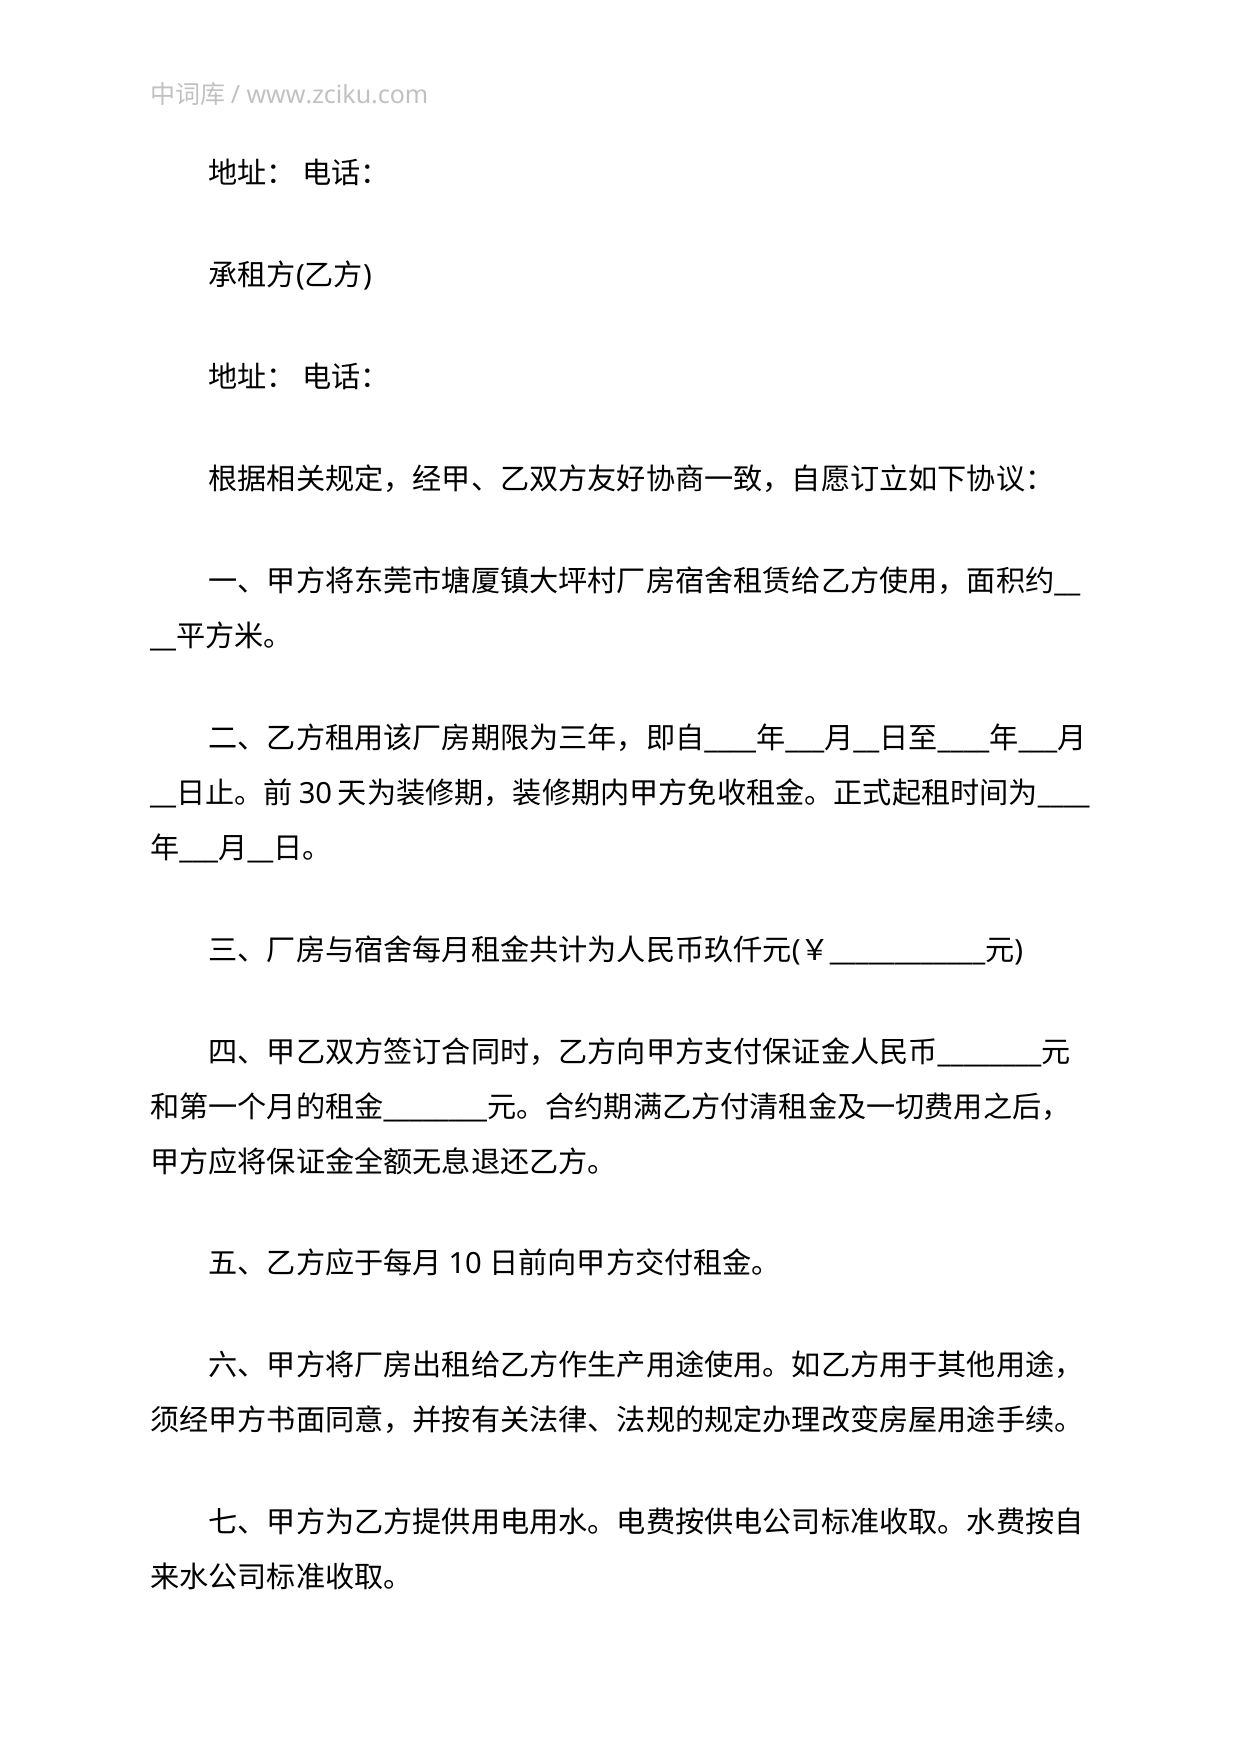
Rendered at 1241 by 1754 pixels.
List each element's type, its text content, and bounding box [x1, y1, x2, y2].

text 五、乙方应于每月 10 日前向甲方交付租金。 [150, 1240, 1090, 1282]
text 承租方(乙方) [150, 252, 1090, 294]
text 四、甲乙双方签订合同时，乙方向甲方支付保证金人民币________元和第一个月的租金________元。合约期满乙方付清租金及一切费用之后，甲方应将保证金全额无息退还乙方。 [150, 1028, 1090, 1181]
text 一、甲方将东莞市塘厦镇大坪村厂房宿舍租赁给乙方使用，面积约____平方米。 [150, 557, 1090, 655]
text 根据相关规定，经甲、乙双方友好协商一致，自愿订立如下协议： [150, 456, 1090, 498]
text 二、乙方租用该厂房期限为三年，即自____年___月__日至____年___月__日止。前30天为装修期，装修期内甲方免收租金。正式起租时间为____年___月__日。 [150, 714, 1090, 867]
text 地址： 电话： [150, 150, 1090, 192]
text 地址： 电话： [150, 354, 1090, 396]
text 七、甲方为乙方提供用电用水。电费按供电公司标准收取。水费按自来水公司标准收取。 [150, 1499, 1090, 1596]
text 三、厂房与宿舍每月租金共计为人民币玖仟元(￥____________元) [150, 926, 1090, 969]
text 六、甲方将厂房出租给乙方作生产用途使用。如乙方用于其他用途，须经甲方书面同意，并按有关法律、法规的规定办理改变房屋用途手续。 [150, 1342, 1090, 1439]
